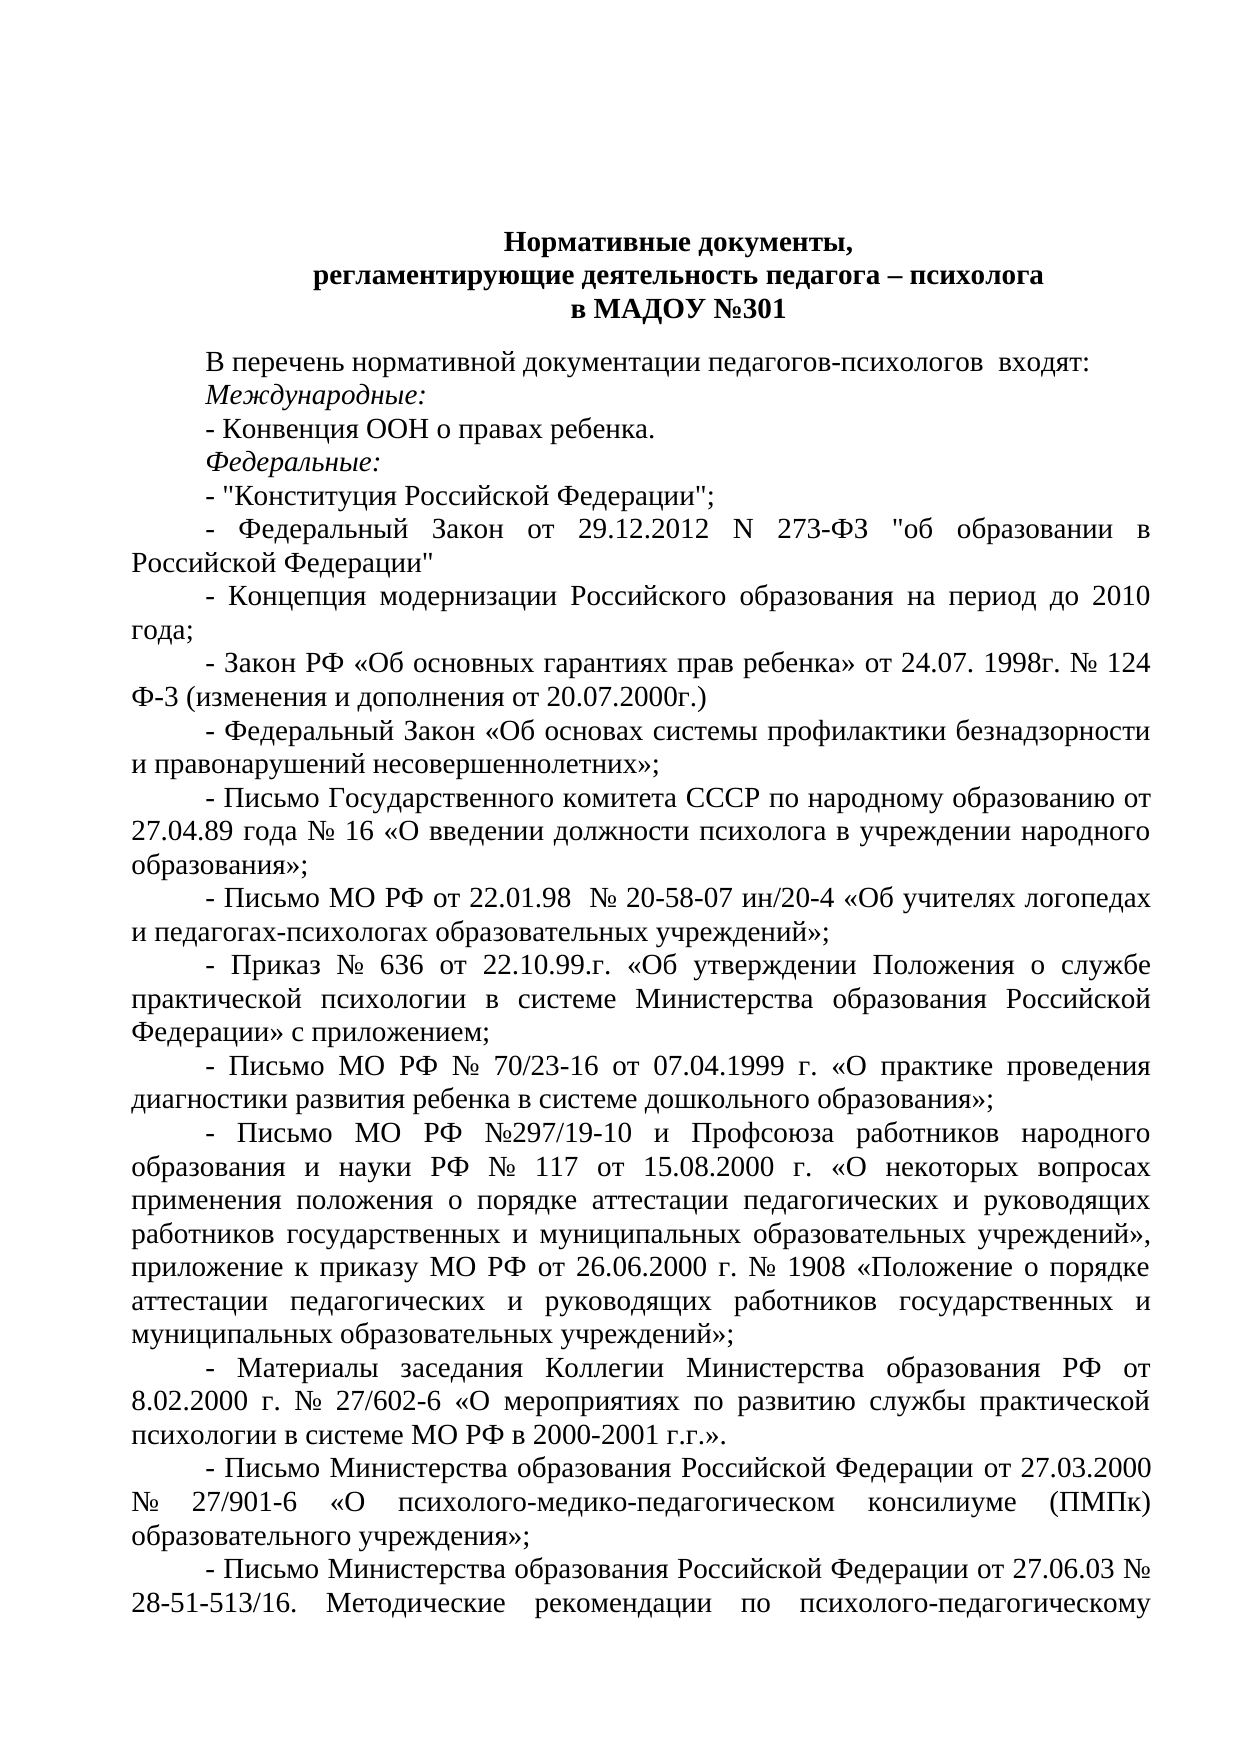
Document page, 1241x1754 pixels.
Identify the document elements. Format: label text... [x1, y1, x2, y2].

title в МАДОУ №301 [131, 291, 1152, 324]
subtitle Федеральные: [131, 444, 1152, 478]
text - Федеральный Закон «Об основах системы профилактики безнадзорности и правонарушений несовершеннолетних»; [131, 713, 1152, 780]
text - Письмо Государственного комитета СССР по народному образованию от 27.04.89 года № 16 «О введении должности психолога в учреждении народного образования»; [131, 780, 1152, 880]
text - Письмо МО РФ № 70/23-16 от 07.04.1999 г. «О практике проведения диагностики развития ребенка в системе дошкольного образования»; [131, 1048, 1152, 1115]
title Нормативные документы, [131, 224, 1152, 257]
text - Письмо Министерства образования Российской Федерации от 27.03.2000 № 27/901-6 «О психолого-медико-педагогическом консилиуме (ПМПк) образовательного учреждения»; [131, 1451, 1152, 1551]
text - Федеральный Закон от 29.12.2012 N 273-ФЗ "об образовании в Российской Федерации" [131, 511, 1152, 578]
text - Письмо МО РФ от 22.01.98 № 20-58-07 ин/20-4 «Об учителях логопедах и педагогах-психологах образовательных учреждений»; [131, 880, 1152, 947]
text - Материалы заседания Коллегии Министерства образования РФ от 8.02.2000 г. № 27/602-6 «О мероприятиях по развитию службы практической психологии в системе МО РФ в 2000-2001 г.г.». [131, 1350, 1152, 1451]
text В перечень нормативной документации педагогов-психологов входят: [131, 344, 1152, 377]
text - Конвенция ООН о правах ребенка. [131, 411, 1152, 444]
text - Приказ № 636 от 22.10.99.г. «Об утверждении Положения о службе практической психологии в системе Министерства образования Российской Федерации» с приложением; [131, 947, 1152, 1048]
text - "Конституция Российской Федерации"; [131, 478, 1152, 511]
text - Закон РФ «Об основных гарантиях прав ребенка» от 24.07. 1998г. № 124 Ф-3 (изменения и дополнения от 20.07.2000г.) [131, 646, 1152, 713]
text - Письмо МО РФ №297/19-10 и Профсоюза работников народного образования и науки РФ № 117 от 15.08.2000 г. «О некоторых вопросах применения положения о порядке аттестации педагогических и руководящих работников государственных и муниципальных образовательных учреждений», приложение к приказу МО РФ от 26.06.2000 г. № 1908 «Положение о порядке аттестации педагогических и руководящих работников государственных и муниципальных образовательных учреждений»; [131, 1115, 1152, 1350]
title регламентирующие деятельность педагога – психолога [131, 257, 1152, 291]
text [131, 1551, 1152, 1618]
text - Концепция модернизации Российского образования на период до 2010 года; [131, 578, 1152, 646]
text Международные: [131, 377, 1152, 411]
